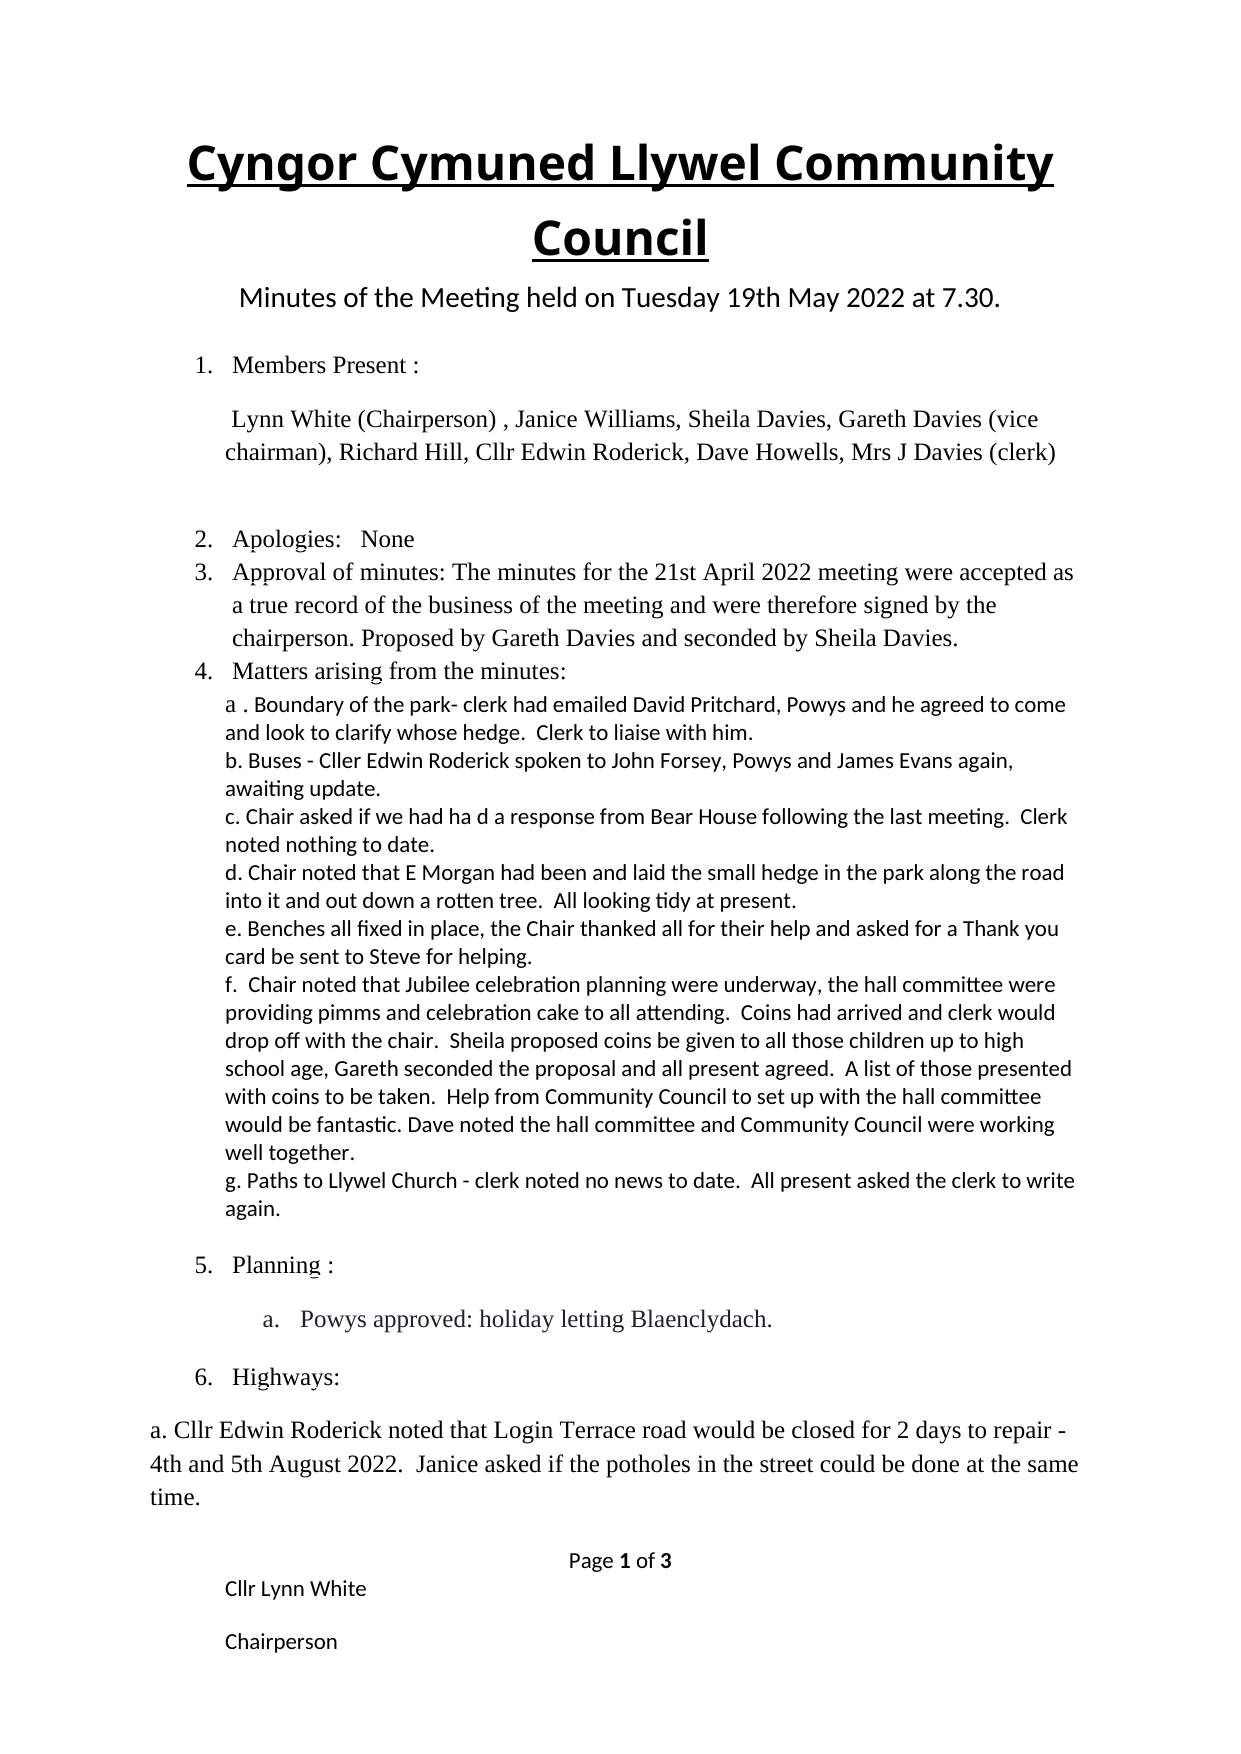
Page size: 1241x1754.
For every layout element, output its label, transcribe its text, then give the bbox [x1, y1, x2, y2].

list Apologies: None [194, 524, 1090, 553]
text d. Chair noted that E Morgan had been and laid the small hedge in the park along the road into it and out down a rotten tree. All looking tidy at present. [225, 921, 1090, 977]
text g. Paths to Llywel Church - clerk noted no news to date. All present asked the clerk to write again. [225, 1229, 1090, 1285]
subtitle Cyngor Cymuned Llywel Community Council [150, 129, 1090, 269]
text a . Boundary of the park- clerk had emailed David Pritchard, Powys and he agreed to come and look to clarify whose hedge. Clerk to liaise with him. [225, 751, 1090, 808]
list Matters arising from the minutes: [194, 698, 1090, 726]
text e. Benches all fixed in place, the Chair thanked all for their help and asked for a Thank you card be sent to Steve for helping. [225, 977, 1090, 1033]
list Powys approved: holiday letting Blaenclydach. [262, 1367, 1090, 1396]
list Approval of minutes: The minutes for the 21st April 2022 meeting were accepted as a true record of the business of the meeting and were therefore signed by the chairperson. Proposed by Gareth Davies and seconded by Sheila Davies. [194, 578, 1090, 672]
list Planning : [194, 1313, 1090, 1342]
text f. Chair noted that Jubilee celebration planning were underway, the hall committee were providing pimms and celebration cake to all attending. Coins had arrived and clerk would drop off with the chair. Sheila proposed coins be given to all those children up to high school age, Gareth seconded the proposal and all present agreed. A list of those presented with coins to be taken. Help from Community Council to set up with the hall committee would be fantastic. Dave noted the hall committee and Community Council were working well together. [225, 1033, 1090, 1229]
list Members Present : [194, 350, 1090, 379]
text b. Buses - Cller Edwin Roderick spoken to John Forsey, Powys and James Evans again, awaiting update. [225, 808, 1090, 864]
text c. Chair asked if we had ha d a response from Bear House following the last meeting. Clerk noted nothing to date. [225, 864, 1090, 921]
list Lynn White (Chairperson) , Janice Williams, Sheila Davies, Gareth Davies (vice chairman), Richard Hill, Cllr Edwin Roderick, Dave Howells, Mrs J Davies (clerk) [225, 404, 1090, 499]
text Minutes of the Meeting held on Tuesday 19th May 2022 at 7.30. [150, 279, 1090, 314]
list Highways: [194, 1424, 1090, 1453]
